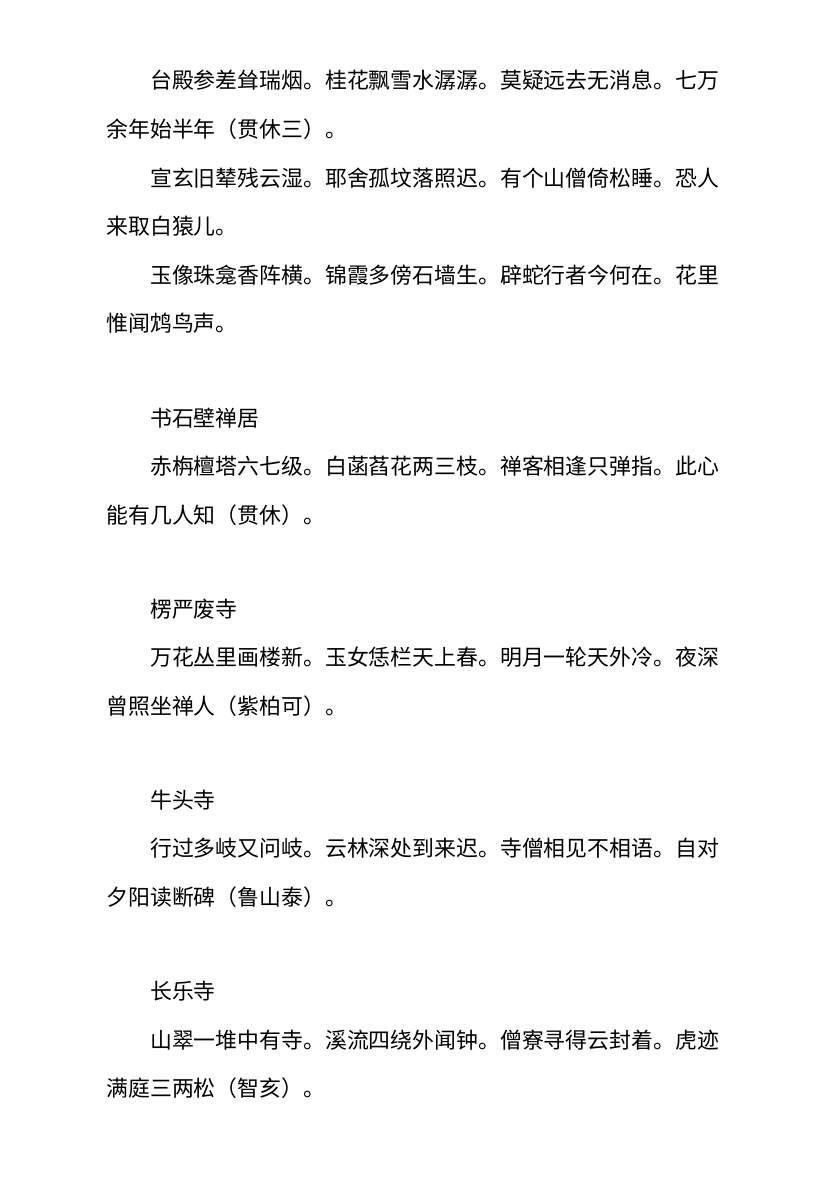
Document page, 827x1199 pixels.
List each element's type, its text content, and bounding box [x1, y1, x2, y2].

text 赤栴檀塔六七级。白菡萏花两三枝。禅客相逢只弹指。此心能有几人知（贯休）。 [106, 448, 721, 530]
text 宣玄旧辇残云湿。耶舍孤坟落照迟。有个山僧倚松睡。恐人来取白猿儿。 [106, 160, 721, 241]
text 牛头寺 [106, 783, 721, 815]
text 书石壁禅居 [106, 400, 721, 433]
text 行过多岐又问岐。云林深处到来迟。寺僧相见不相语。自对夕阳读断碑（鲁山泰）。 [106, 831, 721, 912]
text 玉像珠龛香阵横。锦霞多傍石墙生。辟蛇行者今何在。花里惟闻鸩鸟声。 [106, 257, 721, 338]
text 楞严废寺 [106, 591, 721, 624]
text 台殿参差耸瑞烟。桂花飘雪水潺潺。莫疑远去无消息。七万余年始半年（贯休三）。 [106, 63, 721, 144]
text 长乐寺 [106, 974, 721, 1006]
text 山翠一堆中有寺。溪流四绕外闻钟。僧寮寻得云封着。虎迹满庭三两松（智亥）。 [106, 1022, 721, 1103]
text 万花丛里画楼新。玉女恁栏天上春。明月一轮天外冷。夜深曾照坐禅人（紫柏可）。 [106, 640, 721, 721]
